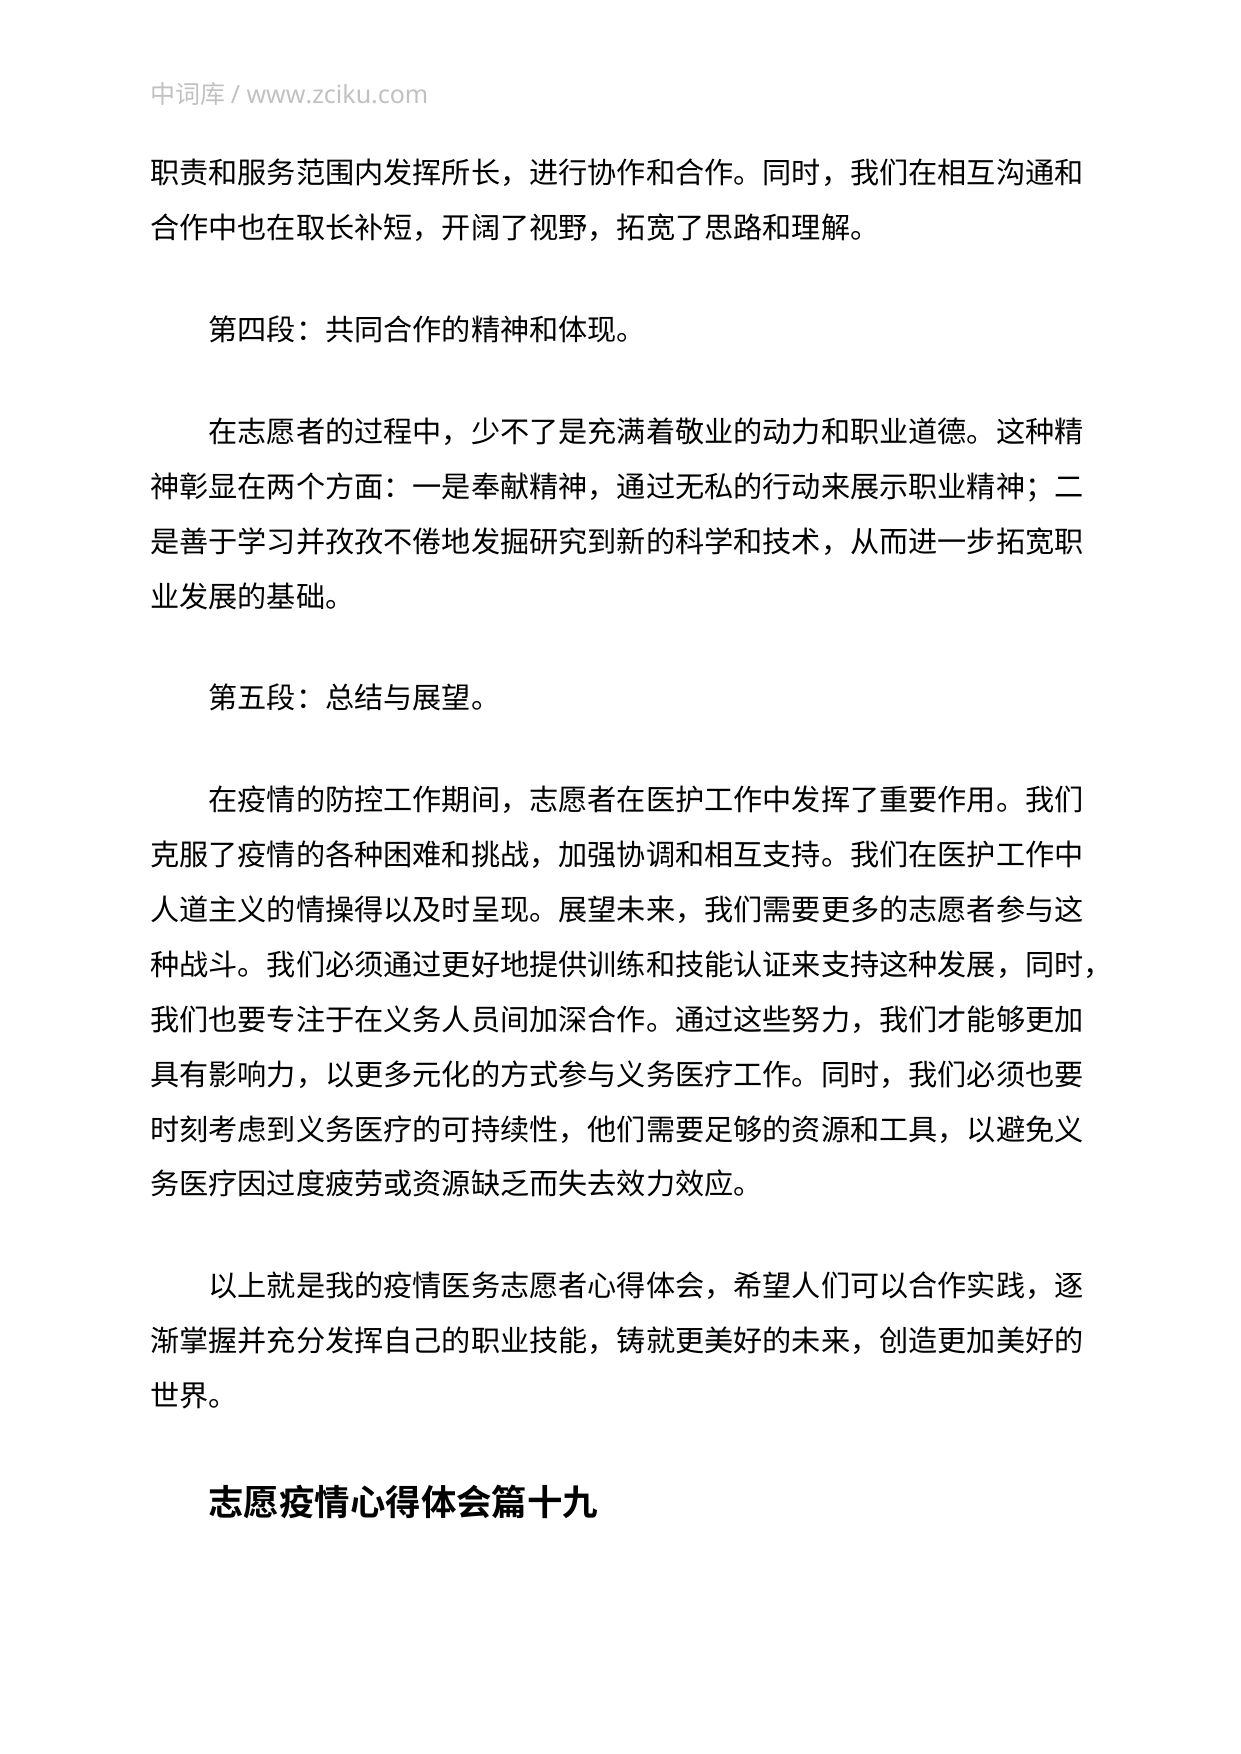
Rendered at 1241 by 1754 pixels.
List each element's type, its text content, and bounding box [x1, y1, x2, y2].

text 志愿疫情心得体会篇十九 [150, 1474, 1090, 1526]
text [150, 150, 1090, 247]
text 在疫情的防控工作期间，志愿者在医护工作中发挥了重要作用。我们克服了疫情的各种困难和挑战，加强协调和相互支持。我们在医护工作中人道主义的情操得以及时呈现。展望未来，我们需要更多的志愿者参与这种战斗。我们必须通过更好地提供训练和技能认证来支持这种发展，同时，我们也要专注于在义务人员间加深合作。通过这些努力，我们才能够更加具有影响力，以更多元化的方式参与义务医疗工作。同时，我们必须也要时刻考虑到义务医疗的可持续性，他们需要足够的资源和工具，以避免义务医疗因过度疲劳或资源缺乏而失去效力效应。 [150, 777, 1090, 1203]
text 第五段：总结与展望。 [150, 675, 1090, 717]
text 以上就是我的疫情医务志愿者心得体会，希望人们可以合作实践，逐渐掌握并充分发挥自己的职业技能，铸就更美好的未来，创造更加美好的世界。 [150, 1263, 1090, 1415]
text 在志愿者的过程中，少不了是充满着敬业的动力和职业道德。这种精神彰显在两个方面：一是奉献精神，通过无私的行动来展示职业精神；二是善于学习并孜孜不倦地发掘研究到新的科学和技术，从而进一步拓宽职业发展的基础。 [150, 408, 1090, 615]
text 第四段：共同合作的精神和体现。 [150, 307, 1090, 349]
